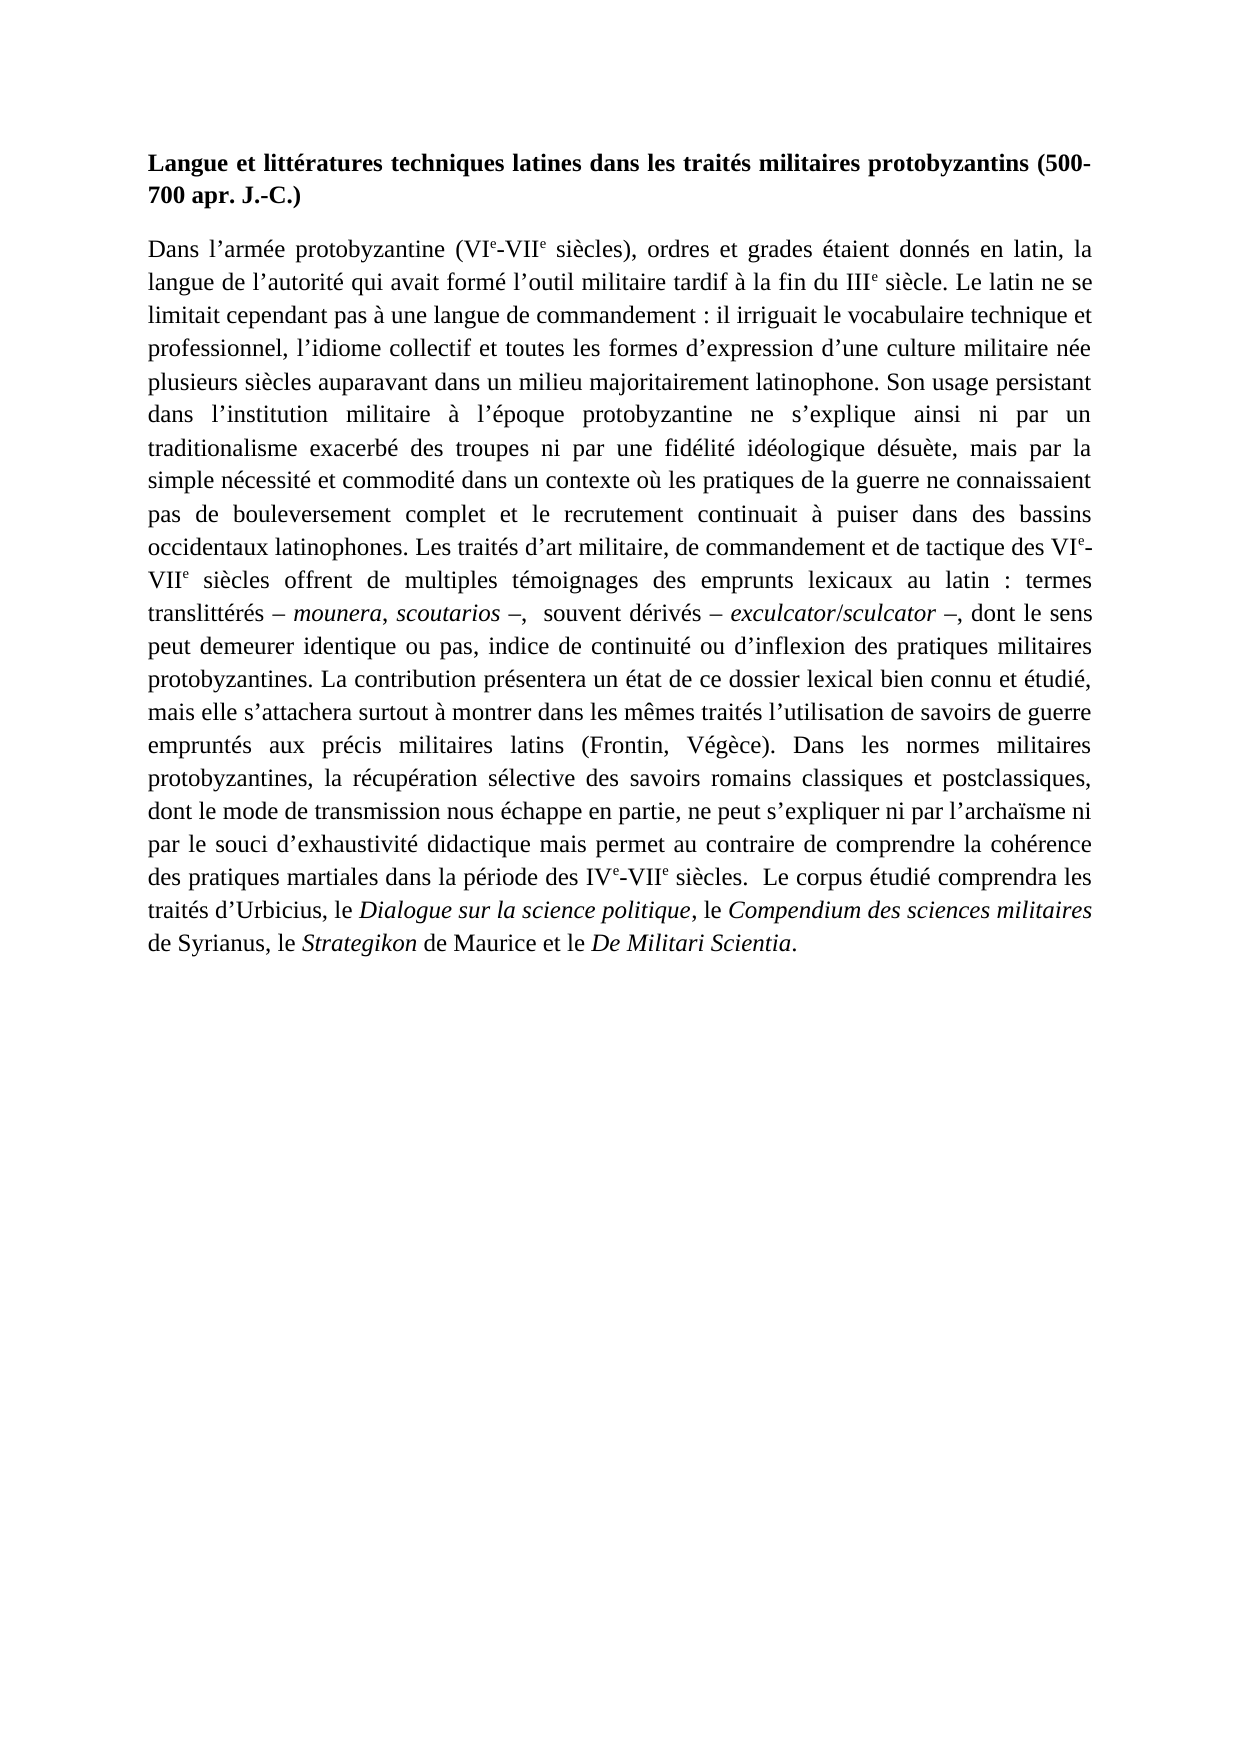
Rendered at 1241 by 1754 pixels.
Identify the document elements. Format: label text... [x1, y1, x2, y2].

text Dans l’armée protobyzantine (VIe-VIIe siècles), ordres et grades étaient donnés en latin, la langue de l’autorité qui avait formé l’outil militaire tardif à la fin du IIIe siècle. Le latin ne se limitait cependant pas à une langue de commandement : il irriguait le vocabulaire technique et professionnel, l’idiome collectif et toutes les formes d’expression d’une culture militaire née plusieurs siècles auparavant dans un milieu majoritairement latinophone. Son usage persistant dans l’institution militaire à l’époque protobyzantine ne s’explique ainsi ni par un traditionalisme exacerbé des troupes ni par une fidélité idéologique désuète, mais par la simple nécessité et commodité dans un contexte où les pratiques de la guerre ne connaissaient pas de bouleversement complet et le recrutement continuait à puiser dans des bassins occidentaux latinophones. Les traités d’art militaire, de commandement et de tactique des VIe-VIIe siècles offrent de multiples témoignages des emprunts lexicaux au latin : termes translittérés – mounera, scoutarios –, souvent dérivés – exculcator/sculcator –, dont le sens peut demeurer identique ou pas, indice de continuité ou d’inflexion des pratiques militaires protobyzantines. La contribution présentera un état de ce dossier lexical bien connu et étudié, mais elle s’attachera surtout à montrer dans les mêmes traités l’utilisation de savoirs de guerre empruntés aux précis militaires latins (Frontin, Végèce). Dans les normes militaires protobyzantines, la récupération sélective des savoirs romains classiques et postclassiques, dont le mode de transmission nous échappe en partie, ne peut s’expliquer ni par l’archaïsme ni par le souci d’exhaustivité didactique mais permet au contraire de comprendre la cohérence des pratiques martiales dans la période des IVe-VIIe siècles. Le corpus étudié comprendra les traités d’Urbicius, le Dialogue sur la science politique, le Compendium des sciences militaires de Syrianus, le Strategikon de Maurice et le De Militari Scientia. [148, 234, 1093, 957]
text Langue et littératures techniques latines dans les traités militaires protobyzantins (500-700 apr. J.-C.) [148, 148, 1093, 209]
